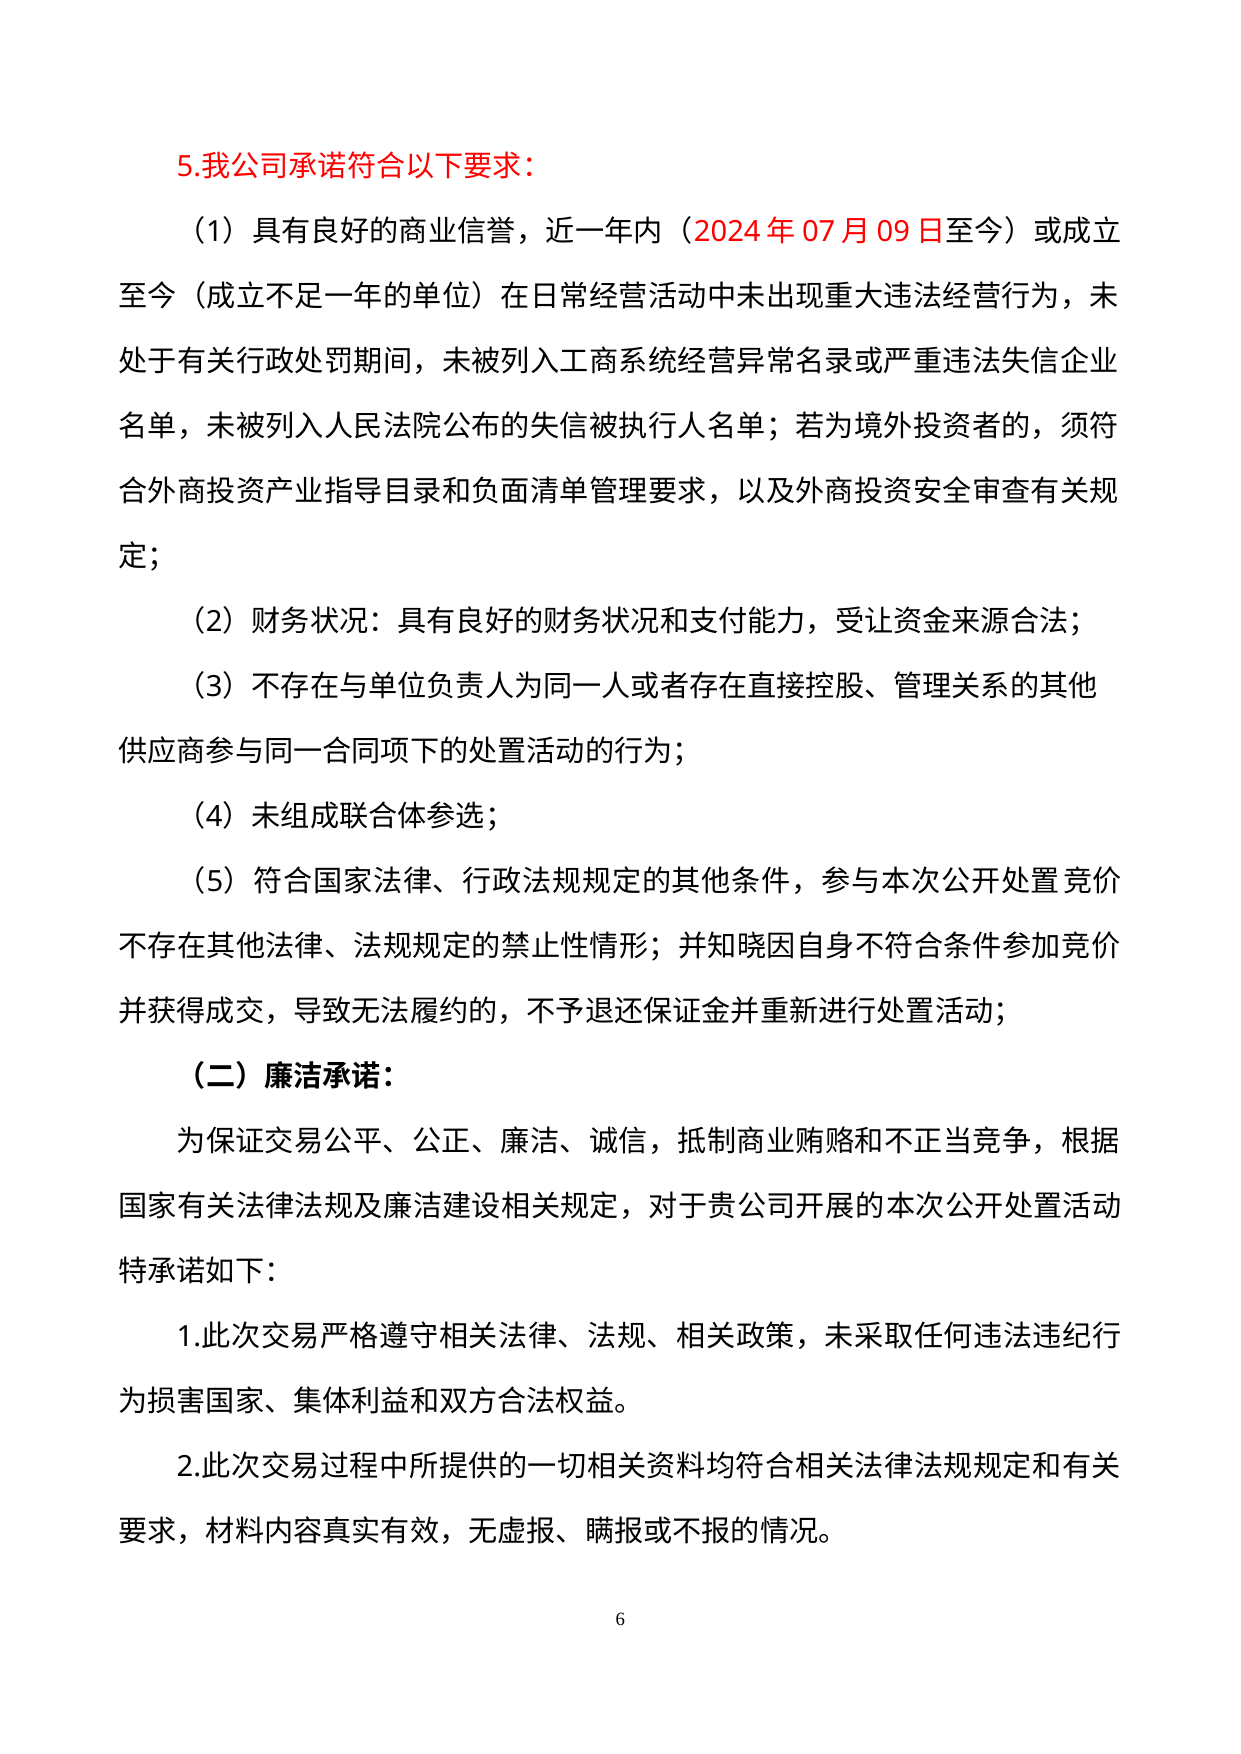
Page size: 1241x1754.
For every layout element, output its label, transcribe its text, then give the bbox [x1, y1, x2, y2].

text （2）财务状况：具有良好的财务状况和支付能力，受让资金来源合法； [118, 587, 1122, 652]
text 为保证交易公平、公正、廉洁、诚信，抵制商业贿赂和不正当竞争，根据国家有关法律法规及廉洁建设相关规定，对于贵公司开展的本次公开处置活动，特承诺如下： [118, 1107, 1122, 1302]
text （4）未组成联合体参选； [118, 782, 1122, 847]
text （5）符合国家法律、行政法规规定的其他条件，参与本次公开处置竞价不存在其他法律、法规规定的禁止性情形；并知晓因自身不符合条件参加竞价并获得成交，导致无法履约的，不予退还保证金并重新进行处置活动； [118, 847, 1122, 1042]
text 1.此次交易严格遵守相关法律、法规、相关政策，未采取任何违法违纪行为损害国家、集体利益和双方合法权益。 [118, 1302, 1122, 1432]
text 2.此次交易过程中所提供的一切相关资料均符合相关法律法规规定和有关要求，材料内容真实有效，无虚报、瞒报或不报的情况。 [118, 1432, 1122, 1562]
list 廉洁承诺： [118, 1042, 1122, 1107]
text 5.我公司承诺符合以下要求： [118, 132, 1122, 197]
text （1）具有良好的商业信誉，近一年内（2024年07月09日至今）或成立至今（成立不足一年的单位）在日常经营活动中未出现重大违法经营行为，未处于有关行政处罚期间，未被列入工商系统经营异常名录或严重违法失信企业名单，未被列入人民法院公布的失信被执行人名单；若为境外投资者的，须符合外商投资产业指导目录和负面清单管理要求，以及外商投资安全审查有关规定； [118, 197, 1122, 587]
text （3）不存在与单位负责人为同一人或者存在直接控股、管理关系的其他供应商参与同一合同项下的处置活动的行为； [118, 652, 1122, 782]
